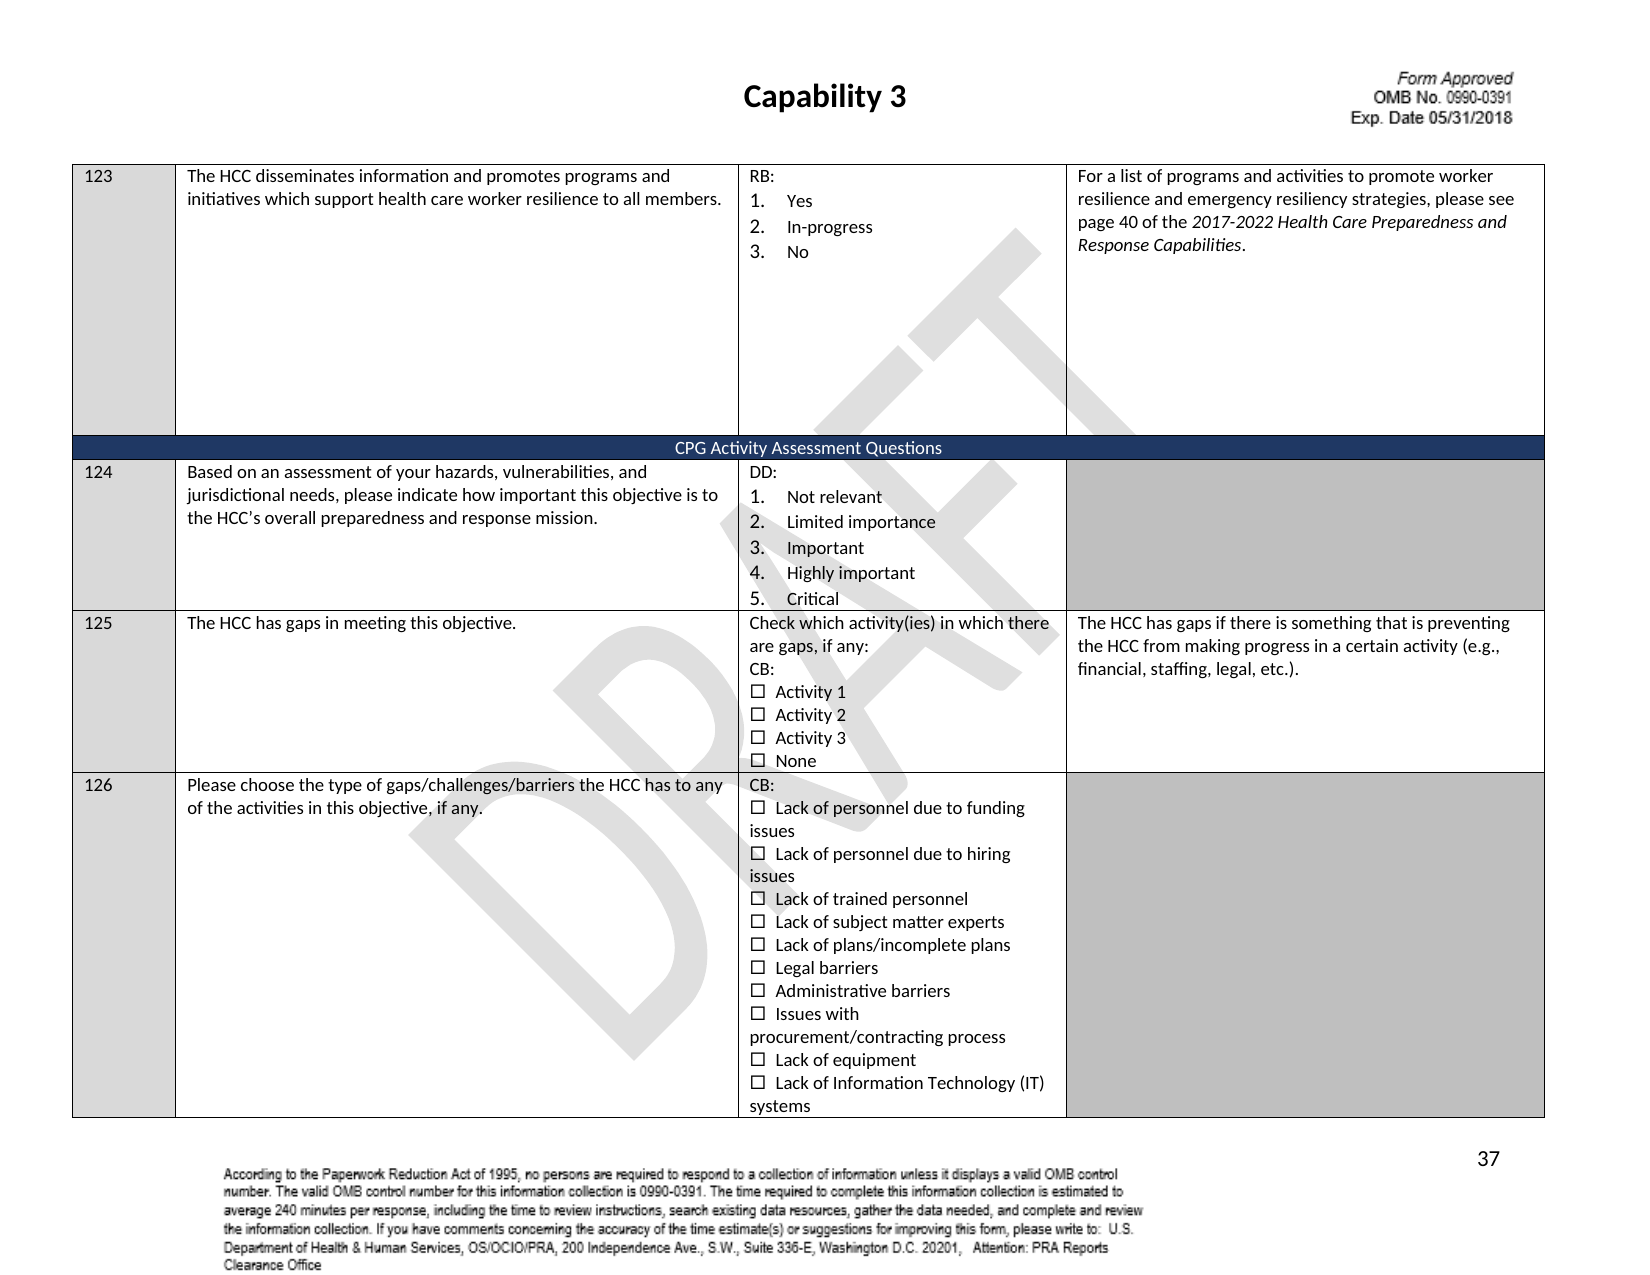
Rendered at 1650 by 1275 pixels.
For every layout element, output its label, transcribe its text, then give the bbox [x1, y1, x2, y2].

table_cell 125 [73, 611, 175, 772]
table_cell 124 [73, 460, 175, 610]
table_cell 126 [73, 773, 175, 1117]
table_cell Please choose the type of gaps/challenges/barriers the HCC has to any of the activities in this objective, if any. [176, 773, 738, 1117]
table_cell CPG Activity Assessment Questions [73, 436, 1544, 459]
picture [218, 1167, 1147, 1275]
table_cell 123 [73, 165, 175, 435]
table_cell Based on an assessment of your hazards, vulnerabilities, and jurisdictional needs, please indicate how important this objective is to the HCC’s overall preparedness and response mission. [176, 460, 738, 610]
table_cell The HCC has gaps if there is something that is preventing the HCC from making progress in a certain activity (e.g., financial, staffing, legal, etc.). [1067, 611, 1544, 772]
table_cell For a list of programs and activities to promote worker resilience and emergency resiliency strategies, please see page 40 of the 2017-2022 Health Care Preparedness and Response Capabilities. [1067, 165, 1544, 435]
table_cell [1067, 460, 1544, 610]
table_cell The HCC has gaps in meeting this objective. [176, 611, 738, 772]
table_cell Check which activity(ies) in which there are gaps, if any: CB: Activity 1 Activity 2 Activity 3 None [739, 611, 1066, 772]
table_cell DD: Not relevant Limited importance Important Highly important Critical [739, 460, 1066, 610]
table_cell The HCC disseminates information and promotes programs and initiatives which support health care worker resilience to all members. [176, 165, 738, 435]
picture [1340, 47, 1544, 146]
table_cell [1067, 773, 1544, 1117]
table_cell RB: Yes In-progress No [739, 165, 1066, 435]
